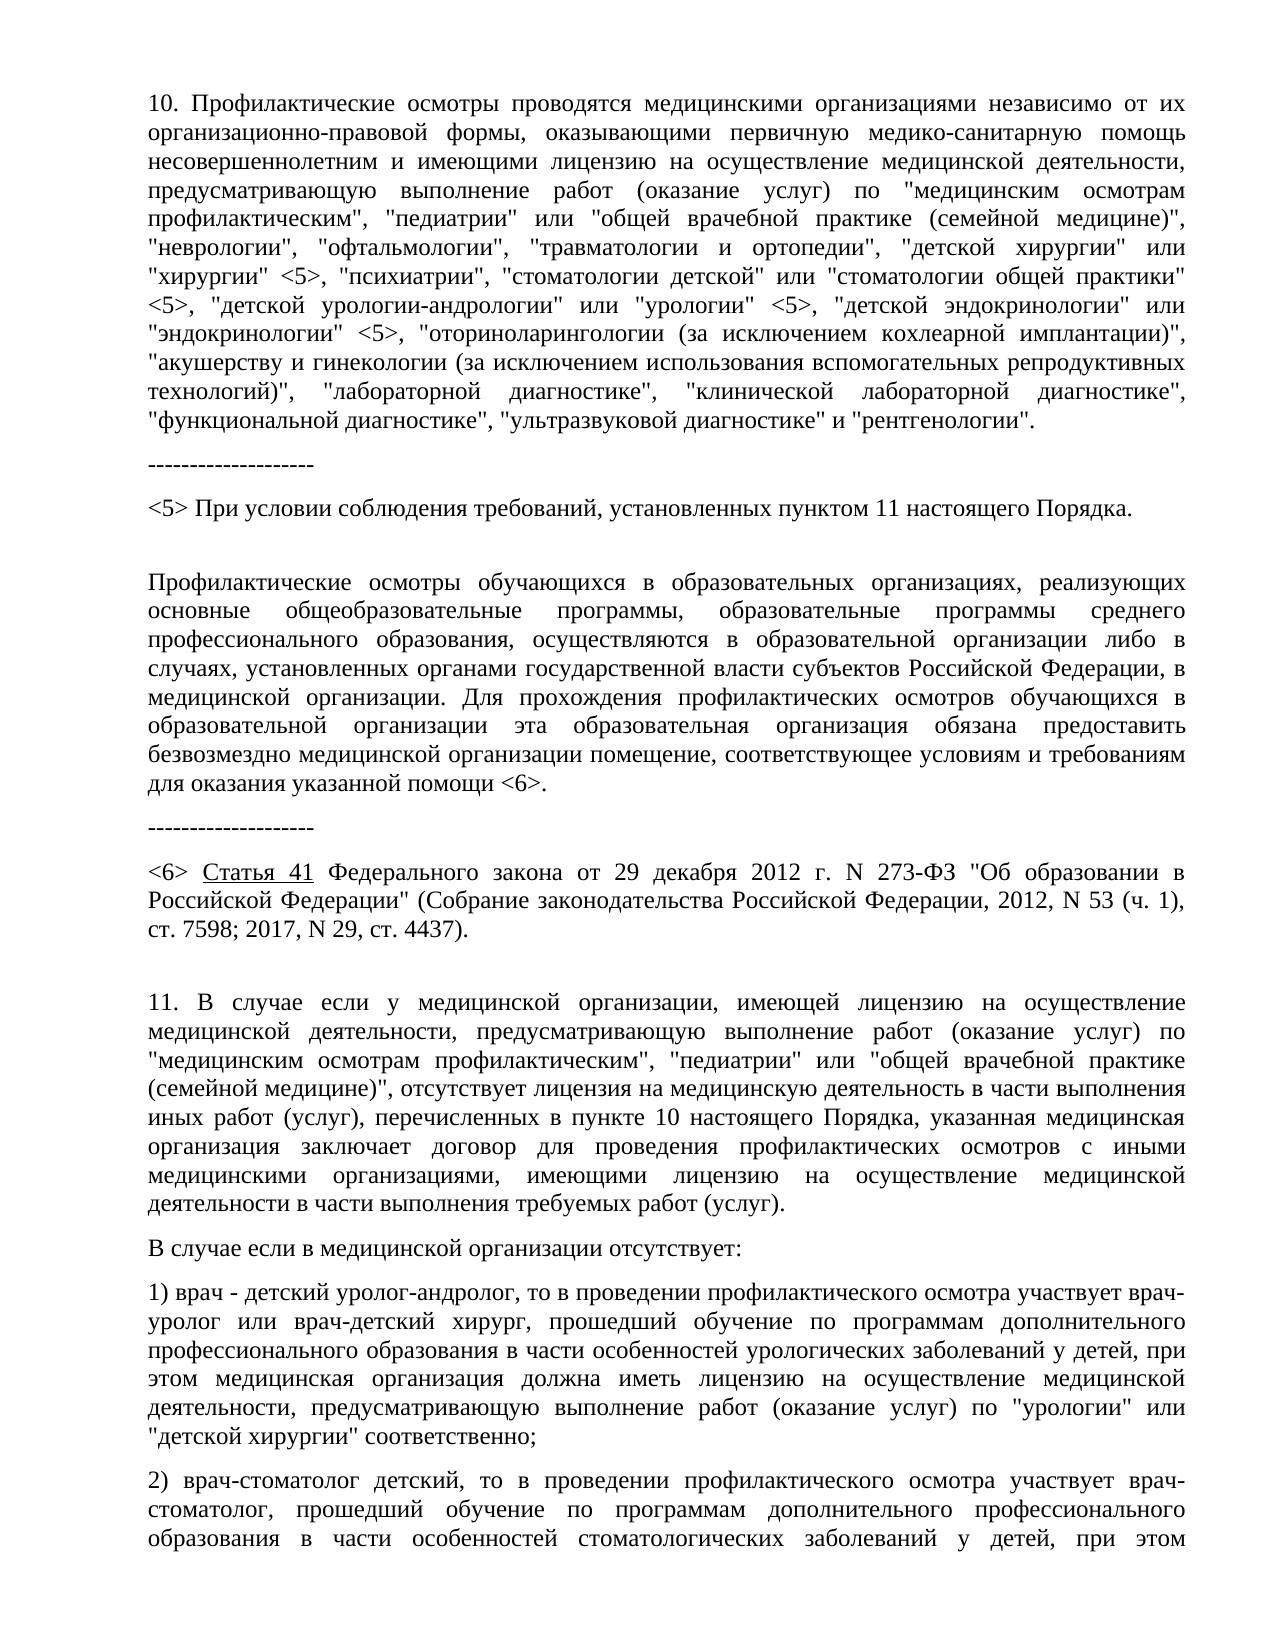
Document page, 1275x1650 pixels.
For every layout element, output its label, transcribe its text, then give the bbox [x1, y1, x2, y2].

text -------------------- [148, 812, 1186, 841]
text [148, 1465, 1186, 1552]
text -------------------- [148, 449, 1186, 478]
text 10. Профилактические осмотры проводятся медицинскими организациями независимо от их организационно-правовой формы, оказывающими первичную медико-санитарную помощь несовершеннолетним и имеющими лицензию на осуществление медицинской деятельности, предусматривающую выполнение работ (оказание услуг) по "медицинским осмотрам профилактическим", "педиатрии" или "общей врачебной практике (семейной медицине)", "неврологии", "офтальмологии", "травматологии и ортопедии", "детской хирургии" или "хирургии" <5>, "психиатрии", "стоматологии детской" или "стоматологии общей практики" <5>, "детской урологии-андрологии" или "урологии" <5>, "детской эндокринологии" или "эндокринологии" <5>, "оториноларингологии (за исключением кохлеарной имплантации)", "акушерству и гинекологии (за исключением использования вспомогательных репродуктивных технологий)", "лабораторной диагностике", "клинической лабораторной диагностике", "функциональной диагностике", "ультразвуковой диагностике" и "рентгенологии". [148, 88, 1186, 433]
text 1) врач - детский уролог-андролог, то в проведении профилактического осмотра участвует врач-уролог или врач-детский хирург, прошедший обучение по программам дополнительного профессионального образования в части особенностей урологических заболеваний у детей, при этом медицинская организация должна иметь лицензию на осуществление медицинской деятельности, предусматривающую выполнение работ (оказание услуг) по "урологии" или "детской хирургии" соответственно; [148, 1277, 1186, 1450]
text <5> При условии соблюдения требований, установленных пунктом 11 настоящего Порядка. [148, 493, 1186, 522]
text <6> Статья 41 Федерального закона от 29 декабря 2012 г. N 273-ФЗ "Об образовании в Российской Федерации" (Собрание законодательства Российской Федерации, 2012, N 53 (ч. 1), ст. 7598; 2017, N 29, ст. 4437). [148, 857, 1186, 943]
text Профилактические осмотры обучающихся в образовательных организациях, реализующих основные общеобразовательные программы, образовательные программы среднего профессионального образования, осуществляются в образовательной организации либо в случаях, установленных органами государственной власти субъектов Российской Федерации, в медицинской организации. Для прохождения профилактических осмотров обучающихся в образовательной организации эта образовательная организация обязана предоставить безвозмездно медицинской организации помещение, соответствующее условиям и требованиям для оказания указанной помощи <6>. [148, 567, 1186, 797]
text В случае если в медицинской организации отсутствует: [148, 1233, 1186, 1262]
text 11. В случае если у медицинской организации, имеющей лицензию на осуществление медицинской деятельности, предусматривающую выполнение работ (оказание услуг) по "медицинским осмотрам профилактическим", "педиатрии" или "общей врачебной практике (семейной медицине)", отсутствует лицензия на медицинскую деятельность в части выполнения иных работ (услуг), перечисленных в пункте 10 настоящего Порядка, указанная медицинская организация заключает договор для проведения профилактических осмотров с иными медицинскими организациями, имеющими лицензию на осуществление медицинской деятельности в части выполнения требуемых работ (услуг). [148, 987, 1186, 1217]
